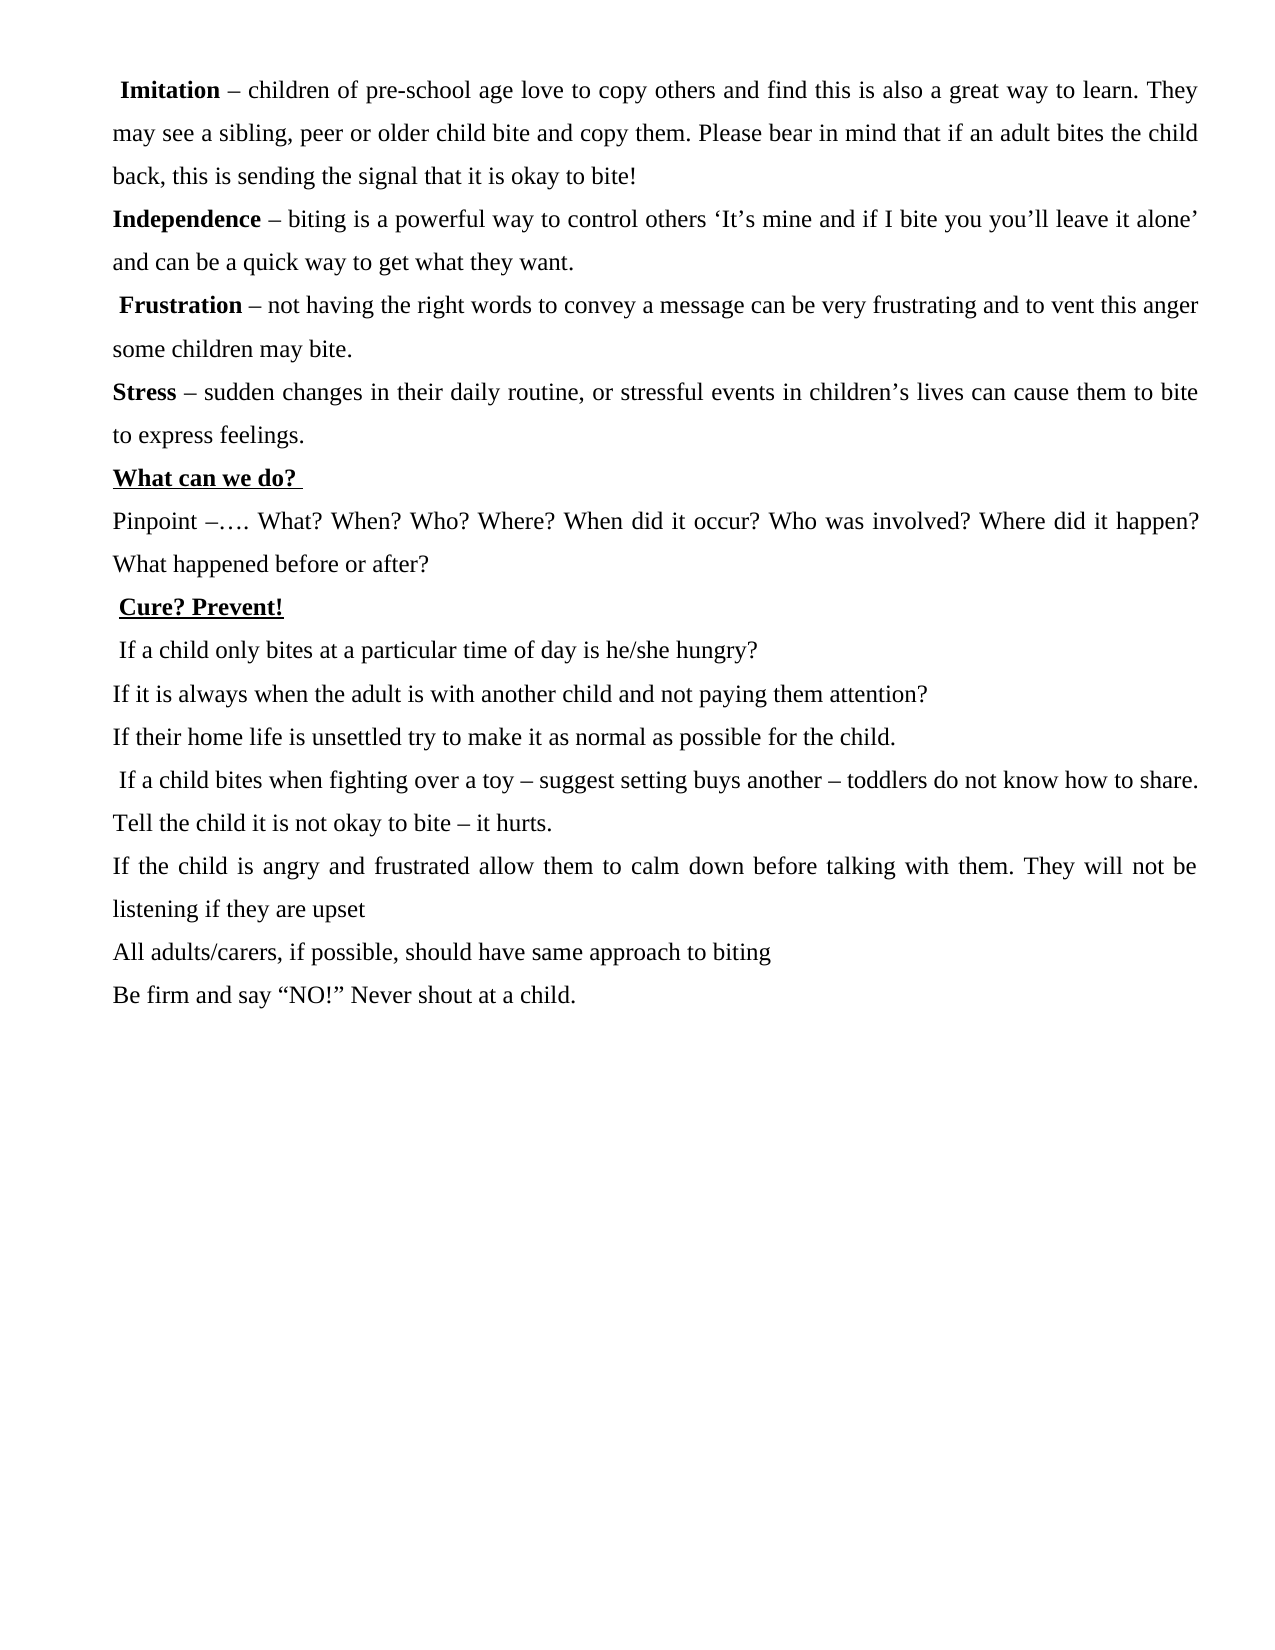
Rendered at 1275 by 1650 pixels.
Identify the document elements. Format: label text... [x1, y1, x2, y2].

text Stress – sudden changes in their daily routine, or stressful events in children’s lives can cause them to bite to express feelings. [112, 377, 1200, 449]
text What can we do? [112, 463, 1200, 492]
text If a child bites when fighting over a toy – suggest setting buys another – toddlers do not know how to share. Tell the child it is not okay to bite – it hurts. [112, 765, 1200, 837]
text If the child is angry and frustrated allow them to calm down before talking with them. They will not be listening if they are upset [112, 851, 1200, 923]
text If their home life is unsettled try to make it as normal as possible for the child. [112, 722, 1200, 751]
text Independence – biting is a powerful way to control others ‘It’s mine and if I bite you you’ll leave it alone’ and can be a quick way to get what they want. [112, 204, 1200, 276]
text If a child only bites at a particular time of day is he/she hungry? [112, 636, 1200, 664]
text Be firm and say “NO!” Never shout at a child. [112, 981, 1200, 1009]
text Frustration – not having the right words to convey a message can be very frustrating and to vent this anger some children may bite. [112, 291, 1200, 362]
text Imitation – children of pre-school age love to copy others and find this is also a great way to learn. They may see a sibling, peer or older child bite and copy them. Please bear in mind that if an adult bites the child back, this is sending the signal that it is okay to bite! [112, 75, 1200, 190]
text Cure? Prevent! [112, 592, 1200, 621]
text If it is always when the adult is with another child and not paying them attention? [112, 679, 1200, 707]
text Pinpoint –…. What? When? Who? Where? When did it occur? Who was involved? Where did it happen? What happened before or after? [112, 506, 1200, 578]
text All adults/carers, if possible, should have same approach to biting [112, 937, 1200, 966]
